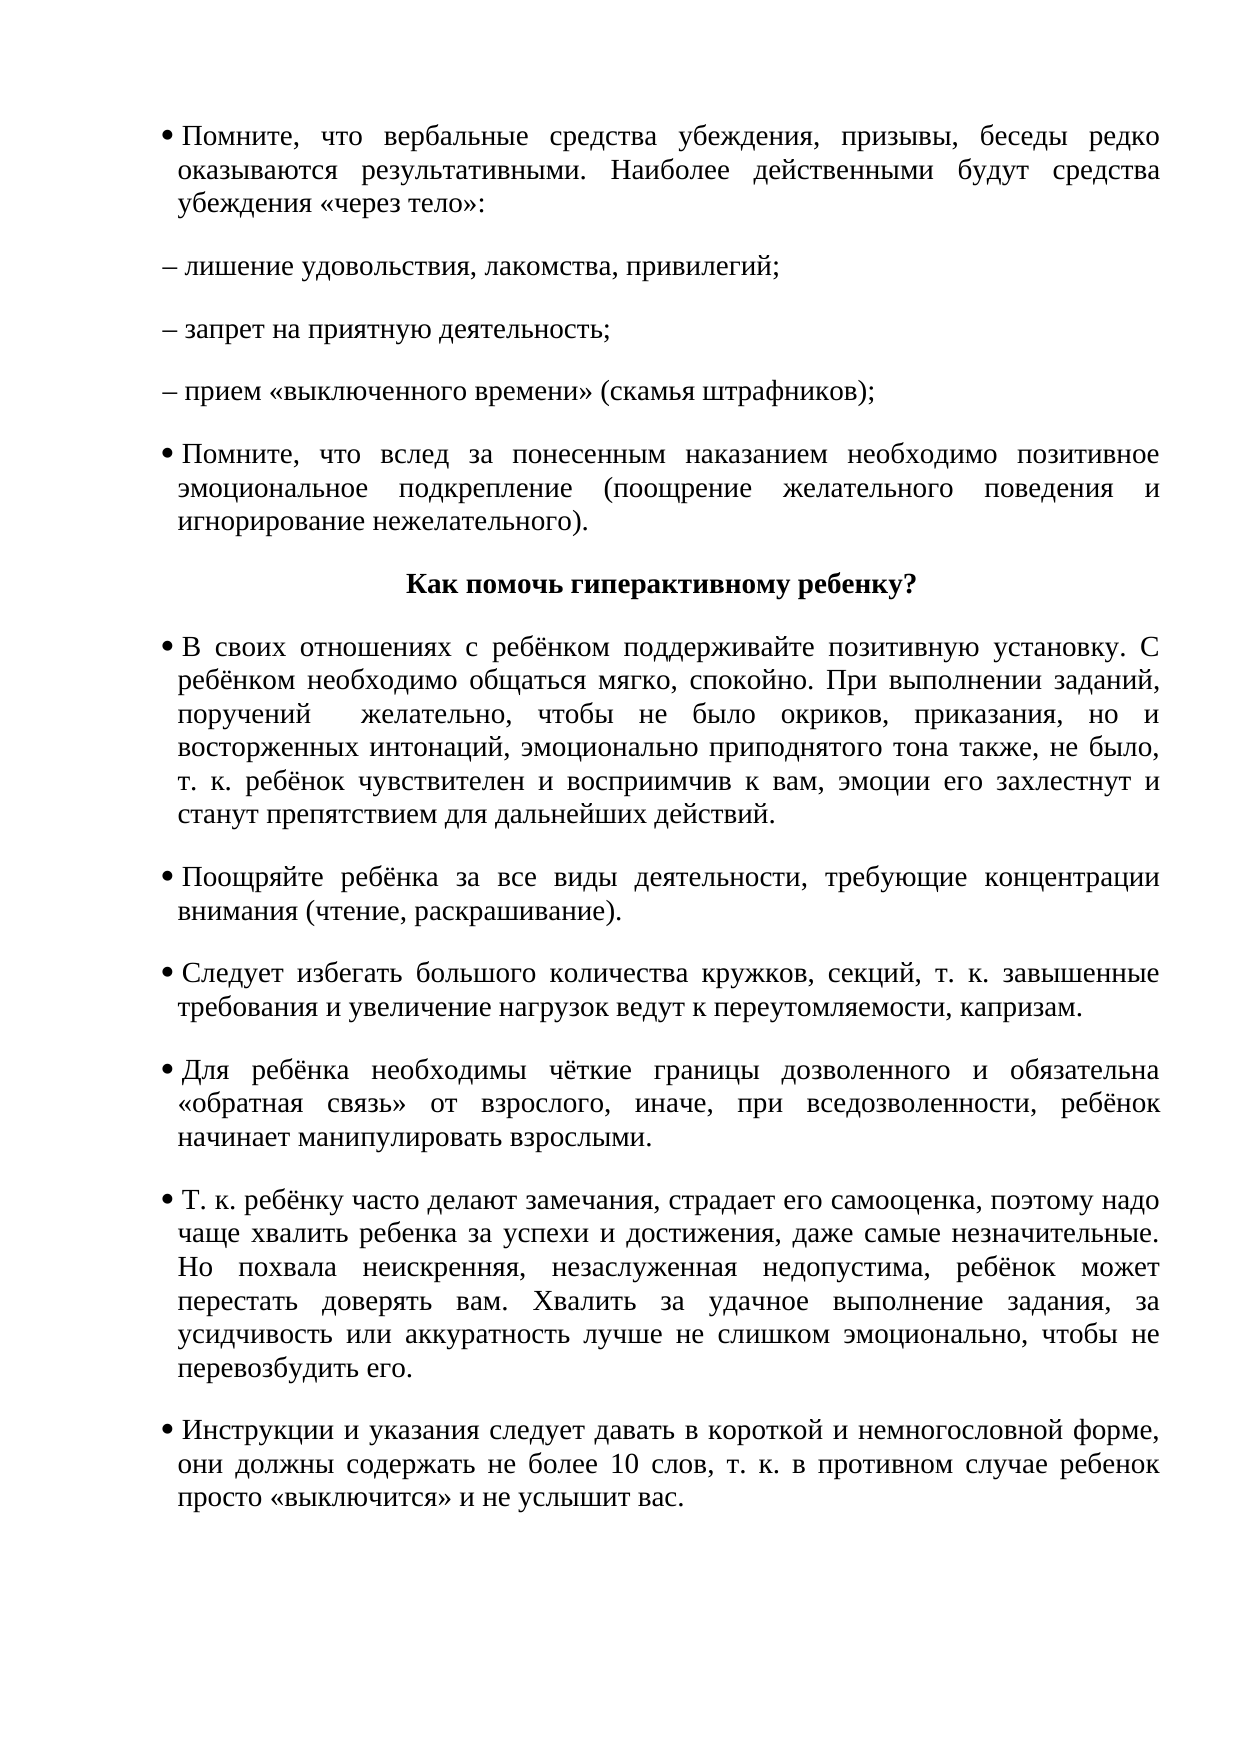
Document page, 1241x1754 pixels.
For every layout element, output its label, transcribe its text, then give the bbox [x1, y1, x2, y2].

text Следует избегать большого количества кружков, секций, т. к. завышенные требования и увеличение нагрузок ведут к переутомляемости, капризам. [162, 956, 1161, 1023]
text – лишение удовольствия, лакомства, привилегий; [162, 248, 1161, 282]
text – прием «выключенного времени» (скамья штрафников); [162, 373, 1161, 407]
text В своих отношениях с ребёнком поддерживайте позитивную установку. С ребёнком необходимо общаться мягко, спокойно. При выполнении заданий, поручений желательно, чтобы не было окриков, приказания, но и восторженных интонаций, эмоционально приподнятого тона также, не было, т. к. ребёнок чувствителен и восприимчив к вам, эмоции его захлестнут и станут препятствием для дальнейших действий. [162, 629, 1161, 830]
text Как помочь гиперактивному ребенку? [162, 566, 1161, 599]
text Т. к. ребёнку часто делают замечания, страдает его самооценка, поэтому надо чаще хвалить ребенка за успехи и достижения, даже самые незначительные. Но похвала неискренняя, незаслуженная недопустима, ребёнок может перестать доверять вам. Хвалить за удачное выполнение задания, за усидчивость или аккуратность лучше не слишком эмоционально, чтобы не перевозбудить его. [162, 1182, 1161, 1383]
text Помните, что вслед за понесенным наказанием необходимо позитивное эмоциональное подкрепление (поощрение желательного поведения и игнорирование нежелательного). [162, 436, 1161, 537]
text Помните, что вербальные средства убеждения, призывы, беседы редко оказываются результативными. Наиболее действенными будут средства убеждения «через тело»: [162, 118, 1161, 219]
text Для ребёнка необходимы чёткие границы дозволенного и обязательна «обратная связь» от взрослого, иначе, при вседозволенности, ребёнок начинает манипулировать взрослыми. [162, 1052, 1161, 1153]
text Инструкции и указания следует давать в короткой и немногословной форме, они должны содержать не более 10 слов, т. к. в противном случае ребенок просто «выключится» и не услышит вас. [162, 1412, 1161, 1513]
text Поощряйте ребёнка за все виды деятельности, требующие концентрации внимания (чтение, раскрашивание). [162, 859, 1161, 926]
text – запрет на приятную деятельность; [162, 311, 1161, 344]
